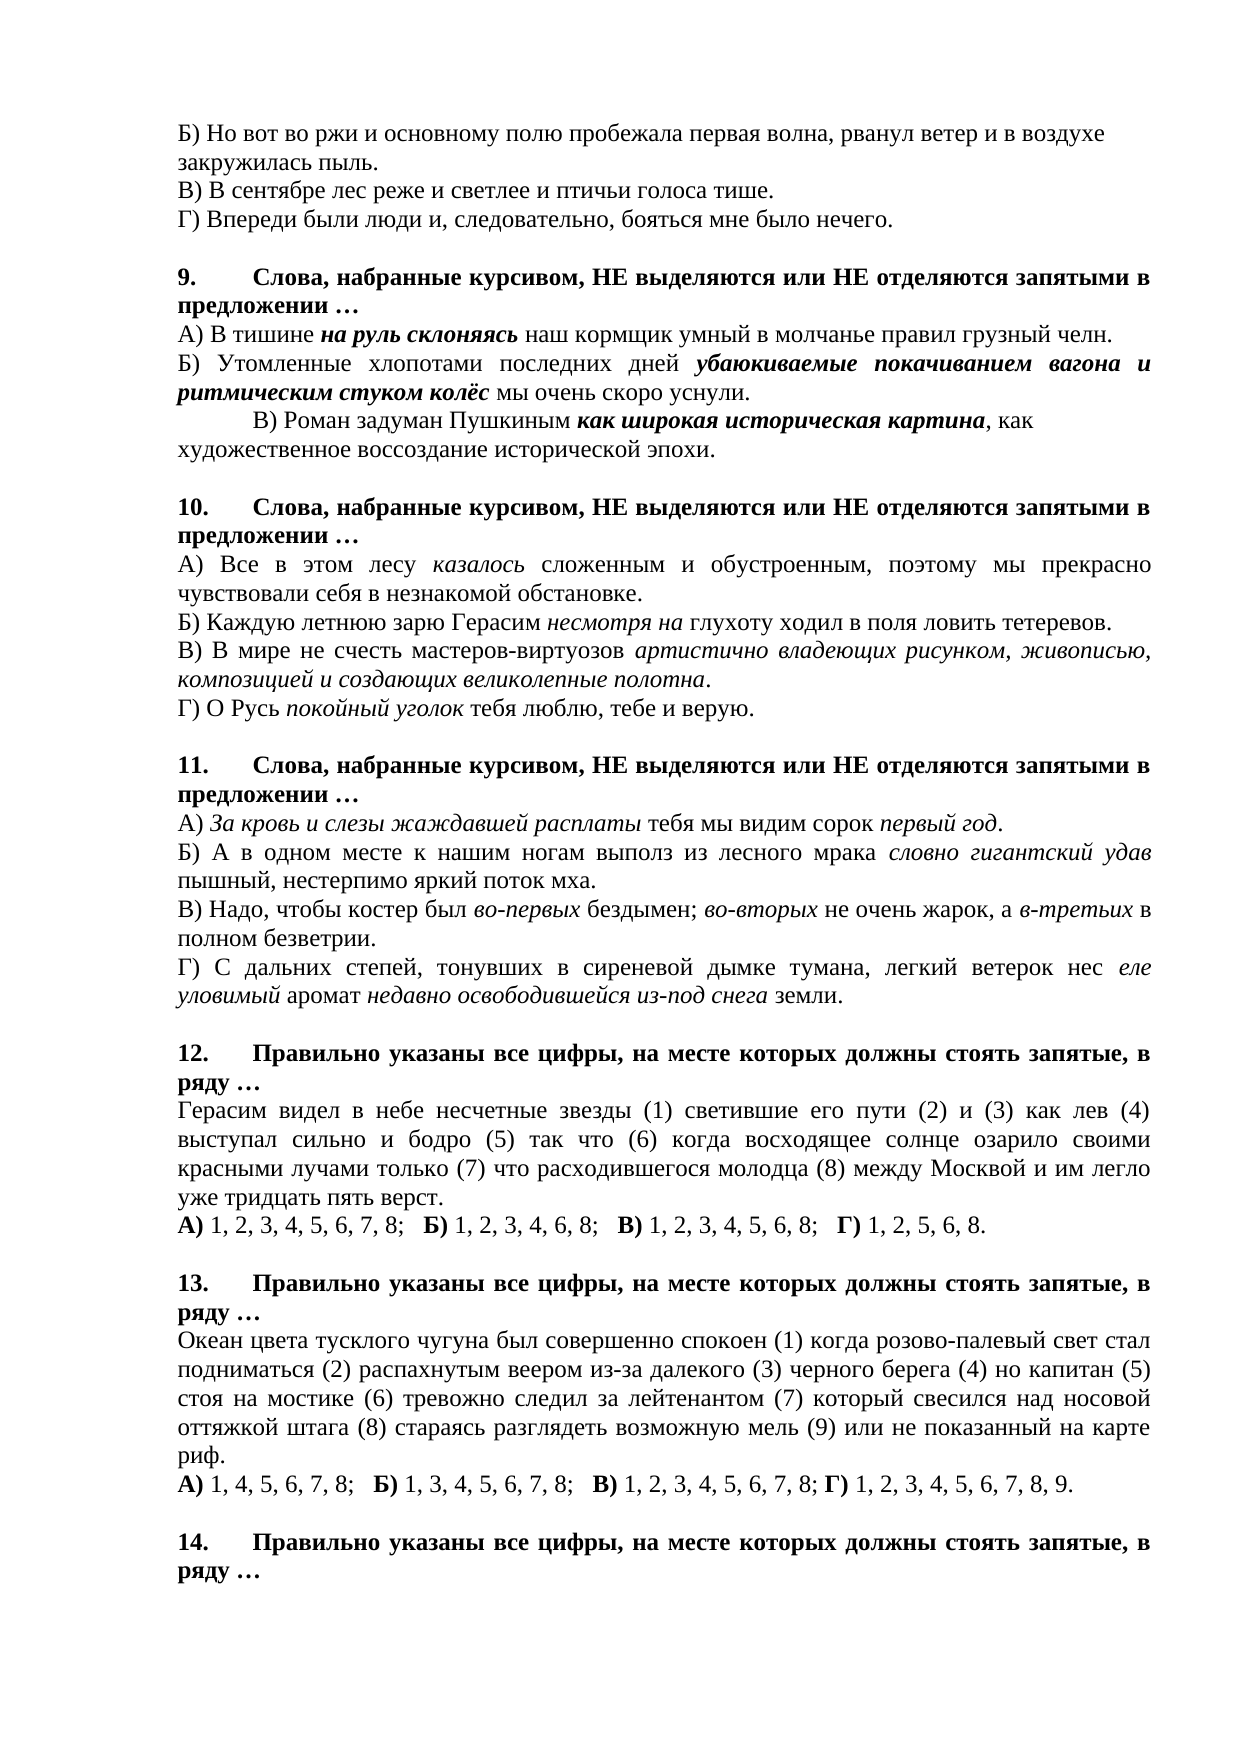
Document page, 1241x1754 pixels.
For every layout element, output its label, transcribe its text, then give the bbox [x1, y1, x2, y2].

text В) Надо, чтобы костер был во-первых бездымен; во-вторых не очень жарок, а в-третьих в полном безветрии. [177, 894, 1152, 952]
list Правильно указаны все цифры, на месте которых должны стоять запятые, в ряду … [177, 1527, 1152, 1584]
text Г) С дальних степей, тонувших в сиреневой дымке тумана, легкий ветерок нес еле уловимый аромат недавно освободившейся из-под снега земли. [177, 952, 1152, 1009]
text Б) Но вот во ржи и основному полю пробежала первая волна, рванул ветер и в воздухе закружилась пыль. [177, 118, 1152, 176]
text А) За кровь и слезы жаждавшей расплаты тебя мы видим сорок первый год. [177, 808, 1152, 837]
list Слова, набранные курсивом, НЕ выделяются или НЕ отделяются запятыми в предложении … [177, 492, 1152, 549]
list Правильно указаны все цифры, на месте которых должны стоять запятые, в ряду … [177, 1268, 1152, 1326]
text Океан цвета тусклого чугуна был совершенно спокоен (1) когда розово-палевый свет стал подниматься (2) распахнутым веером из-за далекого (3) черного берега (4) но капитан (5) стоя на мостике (6) тревожно следил за лейтенантом (7) который свесился над носовой оттяжкой штага (8) стараясь разглядеть возможную мель (9) или не показанный на карте риф. [177, 1326, 1152, 1469]
text А) 1, 2, 3, 4, 5, 6, 7, 8; Б) 1, 2, 3, 4, 6, 8; В) 1, 2, 3, 4, 5, 6, 8; Г) 1, 2, 5, 6, 8. [177, 1211, 1152, 1239]
text А) В тишине на руль склоняясь наш кормщик умный в молчанье правил грузный челн. [177, 319, 1152, 348]
list Слова, набранные курсивом, НЕ выделяются или НЕ отделяются запятыми в предложении … [177, 262, 1152, 319]
text В) Роман задуман Пушкиным как широкая историческая картина, как художественное воссоздание исторической эпохи. [177, 406, 1152, 463]
text В) В сентябре лес реже и светлее и птичьи голоса тише. [177, 176, 1152, 204]
text А) Все в этом лесу казалось сложенным и обустроенным, поэтому мы прекрасно чувствовали себя в незнакомой обстановке. [177, 549, 1152, 607]
text Б) Каждую летнюю зарю Герасим несмотря на глухоту ходил в поля ловить тетеревов. [177, 607, 1152, 636]
text А) 1, 4, 5, 6, 7, 8; Б) 1, 3, 4, 5, 6, 7, 8; В) 1, 2, 3, 4, 5, 6, 7, 8; Г) 1, 2, 3, 4, 5, 6, 7, 8, 9. [177, 1469, 1152, 1498]
list Правильно указаны все цифры, на месте которых должны стоять запятые, в ряду … [177, 1038, 1152, 1096]
list Слова, набранные курсивом, НЕ выделяются или НЕ отделяются запятыми в предложении … [177, 751, 1152, 808]
text Б) Утомленные хлопотами последних дней убаюкиваемые покачиванием вагона и ритмическим стуком колёс мы очень скоро уснули. [177, 348, 1152, 406]
text Г) Впереди были люди и, следовательно, бояться мне было нечего. [177, 204, 1152, 233]
text Б) А в одном месте к нашим ногам выполз из лесного мрака словно гигантский удав пышный, нестерпимо яркий поток мха. [177, 837, 1152, 894]
text Герасим видел в небе несчетные звезды (1) светившие его пути (2) и (3) как лев (4) выступал сильно и бодро (5) так что (6) когда восходящее солнце озарило своими красными лучами только (7) что расходившегося молодца (8) между Москвой и им легло уже тридцать пять верст. [177, 1096, 1152, 1211]
text В) В мире не счесть мастеров-виртуозов артистично владеющих рисунком, живописью, композицией и создающих великолепные полотна. [177, 636, 1152, 693]
text Г) О Русь покойный уголок тебя люблю, тебе и верую. [177, 693, 1152, 722]
